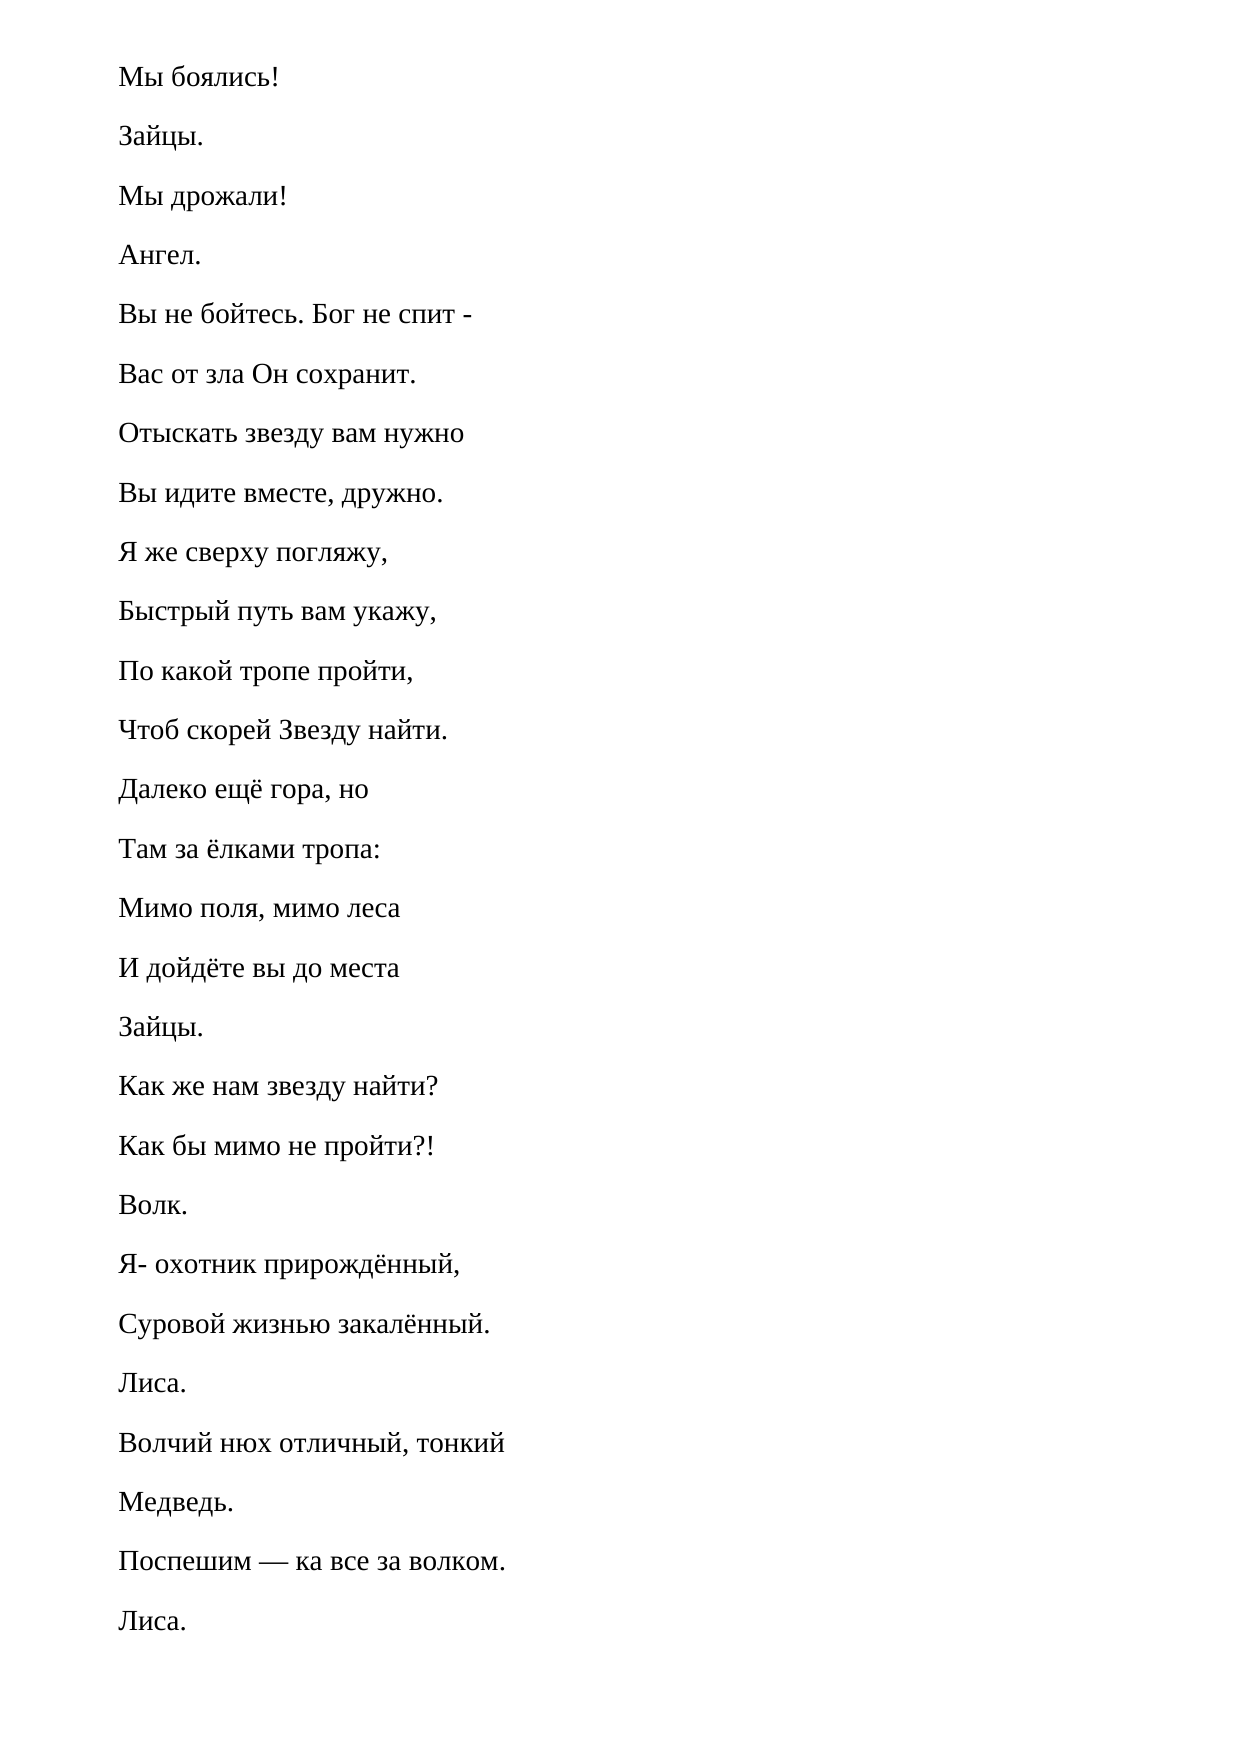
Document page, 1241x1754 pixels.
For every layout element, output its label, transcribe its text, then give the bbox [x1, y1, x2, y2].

text Чтоб скорей Звезду найти. [118, 712, 1181, 746]
text Я же сверху погляжу, [118, 534, 1181, 568]
text Медведь. [118, 1484, 1181, 1518]
text Поспешим — ка все за волком. [118, 1543, 1181, 1577]
text Вы идите вместе, дружно. [118, 475, 1181, 508]
text Зайцы. [118, 118, 1181, 152]
text Я- охотник прирождённый, [118, 1247, 1181, 1280]
text Ангел. [118, 237, 1181, 271]
text Далеко ещё гора, но [118, 772, 1181, 805]
text Мимо поля, мимо леса [118, 890, 1181, 924]
text Вы не бойтесь. Бог не спит - [118, 297, 1181, 330]
text Волчий нюх отличный, тонкий [118, 1425, 1181, 1458]
text Как же нам звезду найти? [118, 1068, 1181, 1102]
text Зайцы. [118, 1009, 1181, 1043]
text Лиса. [118, 1603, 1181, 1636]
text Волк. [118, 1187, 1181, 1221]
text Вас от зла Он сохранит. [118, 356, 1181, 389]
text Лиса. [118, 1365, 1181, 1399]
text По какой тропе пройти, [118, 653, 1181, 686]
text Мы дрожали! [118, 178, 1181, 211]
text Быстрый путь вам укажу, [118, 593, 1181, 627]
text И дойдёте вы до места [118, 950, 1181, 983]
text Мы боялись! [118, 59, 1181, 93]
text Как бы мимо не пройти?! [118, 1128, 1181, 1161]
text Суровой жизнью закалённый. [118, 1306, 1181, 1339]
text Отыскать звезду вам нужно [118, 415, 1181, 449]
text Там за ёлками тропа: [118, 831, 1181, 864]
